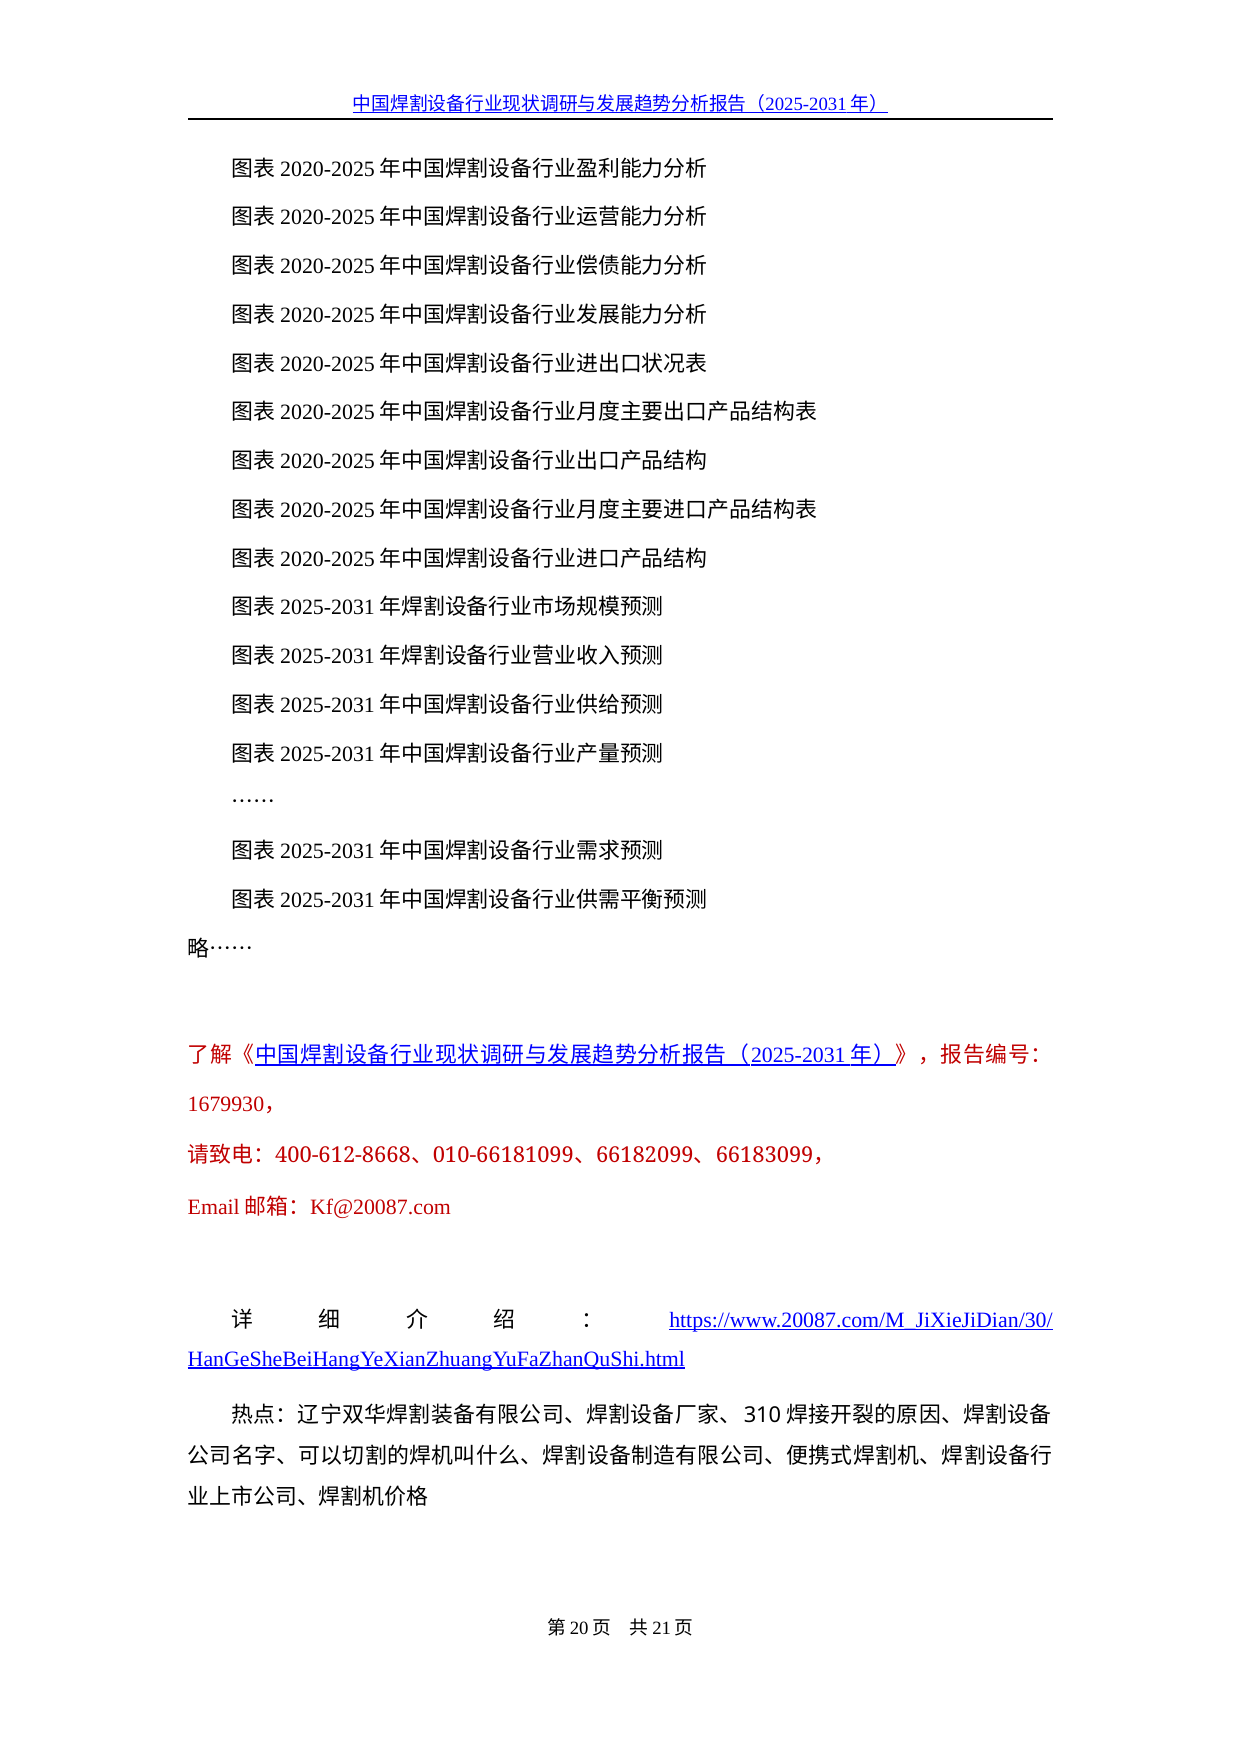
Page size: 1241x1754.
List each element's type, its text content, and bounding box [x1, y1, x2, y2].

text 了解《中国焊割设备行业现状调研与发展趋势分析报告（2025-2031年）》，报告编号：1679930， [187, 1037, 1053, 1118]
text 请致电：400-612-8668、010-66181099、66182099、66183099， [187, 1137, 1053, 1169]
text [187, 150, 1053, 963]
text Email邮箱：Kf@20087.com [187, 1188, 1053, 1221]
text 详细介绍：https://www.20087.com/M_JiXieJiDian/30/HanGeSheBeiHangYeXianZhuangYuFaZhanQuShi.html [187, 1301, 1053, 1374]
text 热点：辽宁双华焊割装备有限公司、焊割设备厂家、310焊接开裂的原因、焊割设备公司名字、可以切割的焊机叫什么、焊割设备制造有限公司、便携式焊割机、焊割设备行业上市公司、焊割机价格 [187, 1397, 1053, 1511]
